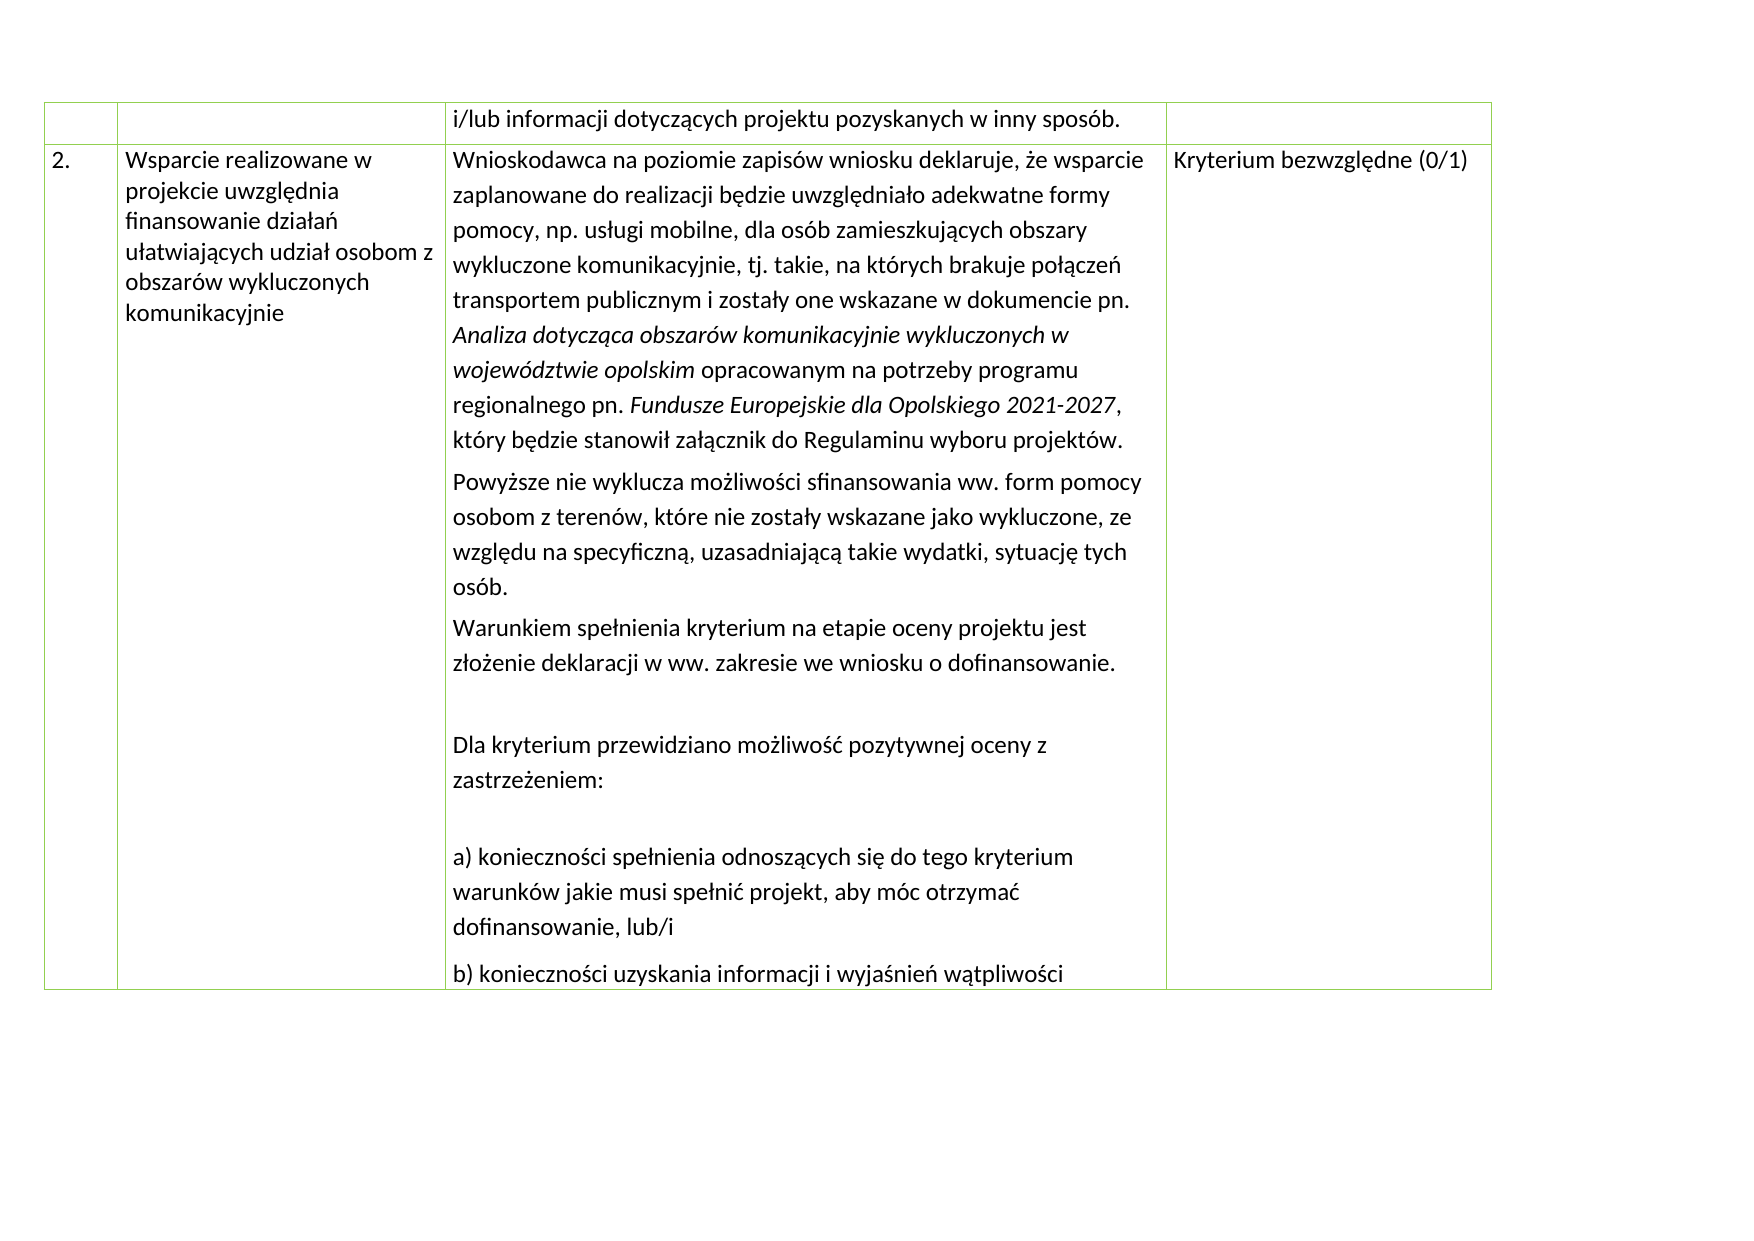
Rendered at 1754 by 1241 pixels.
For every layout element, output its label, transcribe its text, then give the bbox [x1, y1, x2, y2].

table_cell 1. [45, 103, 117, 143]
table_cell 2. [45, 145, 117, 989]
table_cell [446, 145, 1166, 989]
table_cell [1167, 145, 1491, 989]
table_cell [1167, 103, 1491, 143]
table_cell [118, 145, 445, 989]
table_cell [446, 103, 1166, 143]
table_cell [118, 103, 445, 143]
